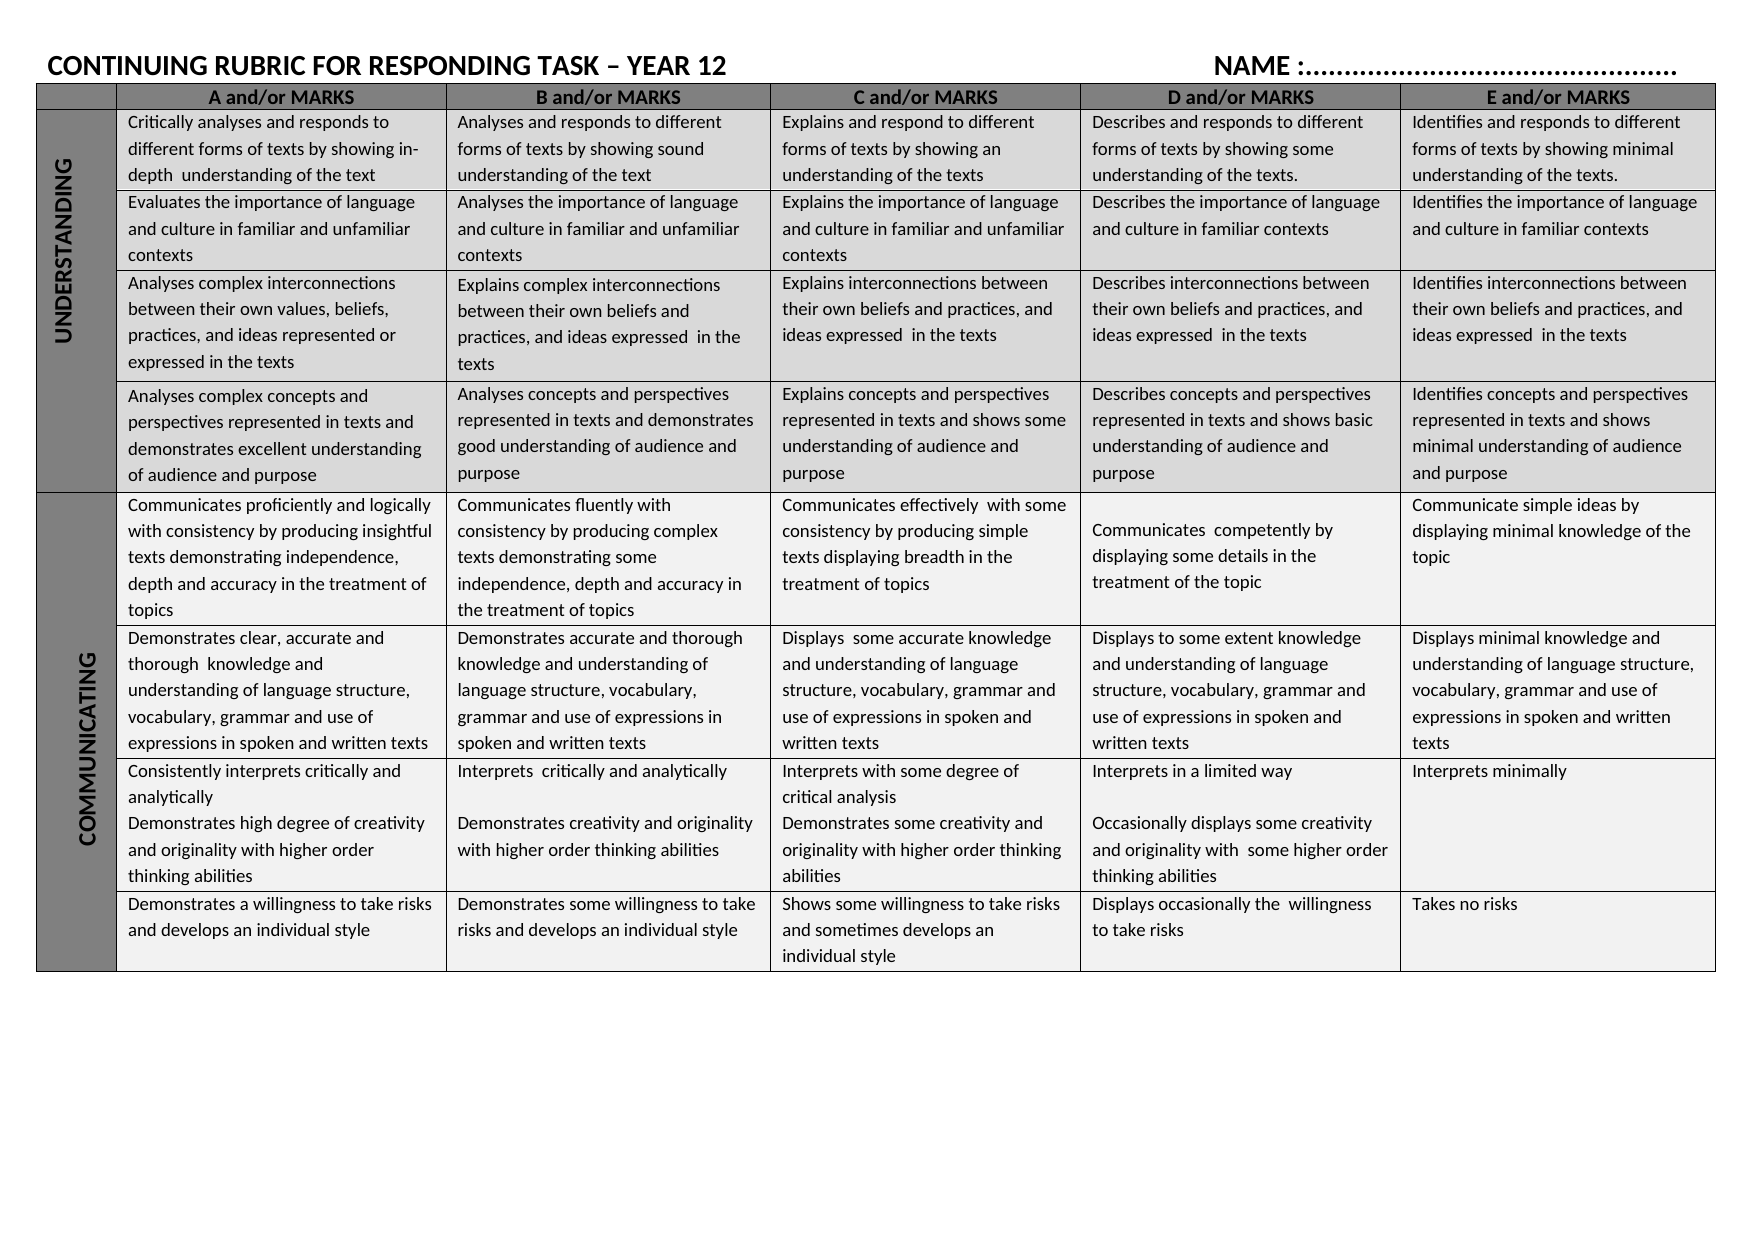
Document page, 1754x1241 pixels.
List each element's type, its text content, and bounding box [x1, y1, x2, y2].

table_cell Interprets in a limited way Occasionally displays some creativity and originality with some higher order thinking abilities [1081, 759, 1400, 891]
table_cell Interprets critically and analytically Demonstrates creativity and originality with higher order thinking abilities [447, 759, 770, 891]
table_cell Interprets with some degree of critical analysis Demonstrates some creativity and originality with higher order thinking abilities [771, 759, 1080, 891]
table_cell Displays minimal knowledge and understanding of language structure, vocabulary, grammar and use of expressions in spoken and written texts [1401, 626, 1715, 758]
table_cell Explains complex interconnections between their own beliefs and practices, and ideas expressed in the texts [447, 271, 770, 381]
table_cell Explains concepts and perspectives represented in texts and shows some understanding of audience and purpose [771, 382, 1080, 492]
table_cell Identifies and responds to different forms of texts by showing minimal understanding of the texts. [1401, 110, 1715, 189]
table_cell Displays occasionally the willingness to take risks [1081, 892, 1400, 971]
table_header B and/or MARKS [447, 84, 770, 109]
table_cell Explains and respond to different forms of texts by showing an understanding of the texts [771, 110, 1080, 189]
table_cell Consistently interprets critically and analytically Demonstrates high degree of creativity and originality with higher order thinking abilities [117, 759, 446, 891]
table_cell COMMUNICATING [37, 493, 116, 971]
table_cell Analyses concepts and perspectives represented in texts and demonstrates good understanding of audience and purpose [447, 382, 770, 492]
table_cell Communicates competently by displaying some details in the treatment of the topic [1081, 493, 1400, 625]
table_cell Analyses complex concepts and perspectives represented in texts and demonstrates excellent understanding of audience and purpose [117, 382, 446, 492]
table_header [37, 84, 116, 109]
table_cell Evaluates the importance of language and culture in familiar and unfamiliar contexts [117, 191, 446, 270]
table_cell Communicates proficiently and logically with consistency by producing insightful texts demonstrating independence, depth and accuracy in the treatment of topics [117, 493, 446, 625]
table_header D and/or MARKS [1081, 84, 1400, 109]
table_cell Demonstrates a willingness to take risks and develops an individual style [117, 892, 446, 971]
table_cell Communicates fluently with consistency by producing complex texts demonstrating some independence, depth and accuracy in the treatment of topics [447, 493, 770, 625]
table_cell Describes interconnections between their own beliefs and practices, and ideas expressed in the texts [1081, 271, 1400, 381]
table_cell Interprets minimally [1401, 759, 1715, 891]
table_cell Identifies concepts and perspectives represented in texts and shows minimal understanding of audience and purpose [1401, 382, 1715, 492]
table_header C and/or MARKS [771, 84, 1080, 109]
table_cell Describes the importance of language and culture in familiar contexts [1081, 191, 1400, 270]
table_cell Describes concepts and perspectives represented in texts and shows basic understanding of audience and purpose [1081, 382, 1400, 492]
table_cell Communicate simple ideas by displaying minimal knowledge of the topic [1401, 493, 1715, 625]
table_cell Analyses the importance of language and culture in familiar and unfamiliar contexts [447, 191, 770, 270]
table_cell Analyses and responds to different forms of texts by showing sound understanding of the text [447, 110, 770, 189]
table_cell Analyses complex interconnections between their own values, beliefs, practices, and ideas represented or expressed in the texts [117, 271, 446, 381]
table_cell UNDERSTANDING [37, 110, 116, 492]
table_cell Displays to some extent knowledge and understanding of language structure, vocabulary, grammar and use of expressions in spoken and written texts [1081, 626, 1400, 758]
table_header A and/or MARKS [117, 84, 446, 109]
table_cell Describes and responds to different forms of texts by showing some understanding of the texts. [1081, 110, 1400, 189]
table_cell Identifies the importance of language and culture in familiar contexts [1401, 191, 1715, 270]
table_cell Critically analyses and responds to different forms of texts by showing in-depth understanding of the text [117, 110, 446, 189]
table_cell Explains the importance of language and culture in familiar and unfamiliar contexts [771, 191, 1080, 270]
table_cell Takes no risks [1401, 892, 1715, 971]
table_cell Demonstrates some willingness to take risks and develops an individual style [447, 892, 770, 971]
table_cell Demonstrates clear, accurate and thorough knowledge and understanding of language structure, vocabulary, grammar and use of expressions in spoken and written texts [117, 626, 446, 758]
table_cell Explains interconnections between their own beliefs and practices, and ideas expressed in the texts [771, 271, 1080, 381]
table_cell Demonstrates accurate and thorough knowledge and understanding of language structure, vocabulary, grammar and use of expressions in spoken and written texts [447, 626, 770, 758]
table_cell Displays some accurate knowledge and understanding of language structure, vocabulary, grammar and use of expressions in spoken and written texts [771, 626, 1080, 758]
table_cell Shows some willingness to take risks and sometimes develops an individual style [771, 892, 1080, 971]
table_cell Communicates effectively with some consistency by producing simple texts displaying breadth in the treatment of topics [771, 493, 1080, 625]
text CONTINUING RUBRIC FOR RESPONDING TASK – YEAR 12 NAME :................................................ [47, 47, 1707, 83]
table_cell Identifies interconnections between their own beliefs and practices, and ideas expressed in the texts [1401, 271, 1715, 381]
table_header E and/or MARKS [1401, 84, 1715, 109]
